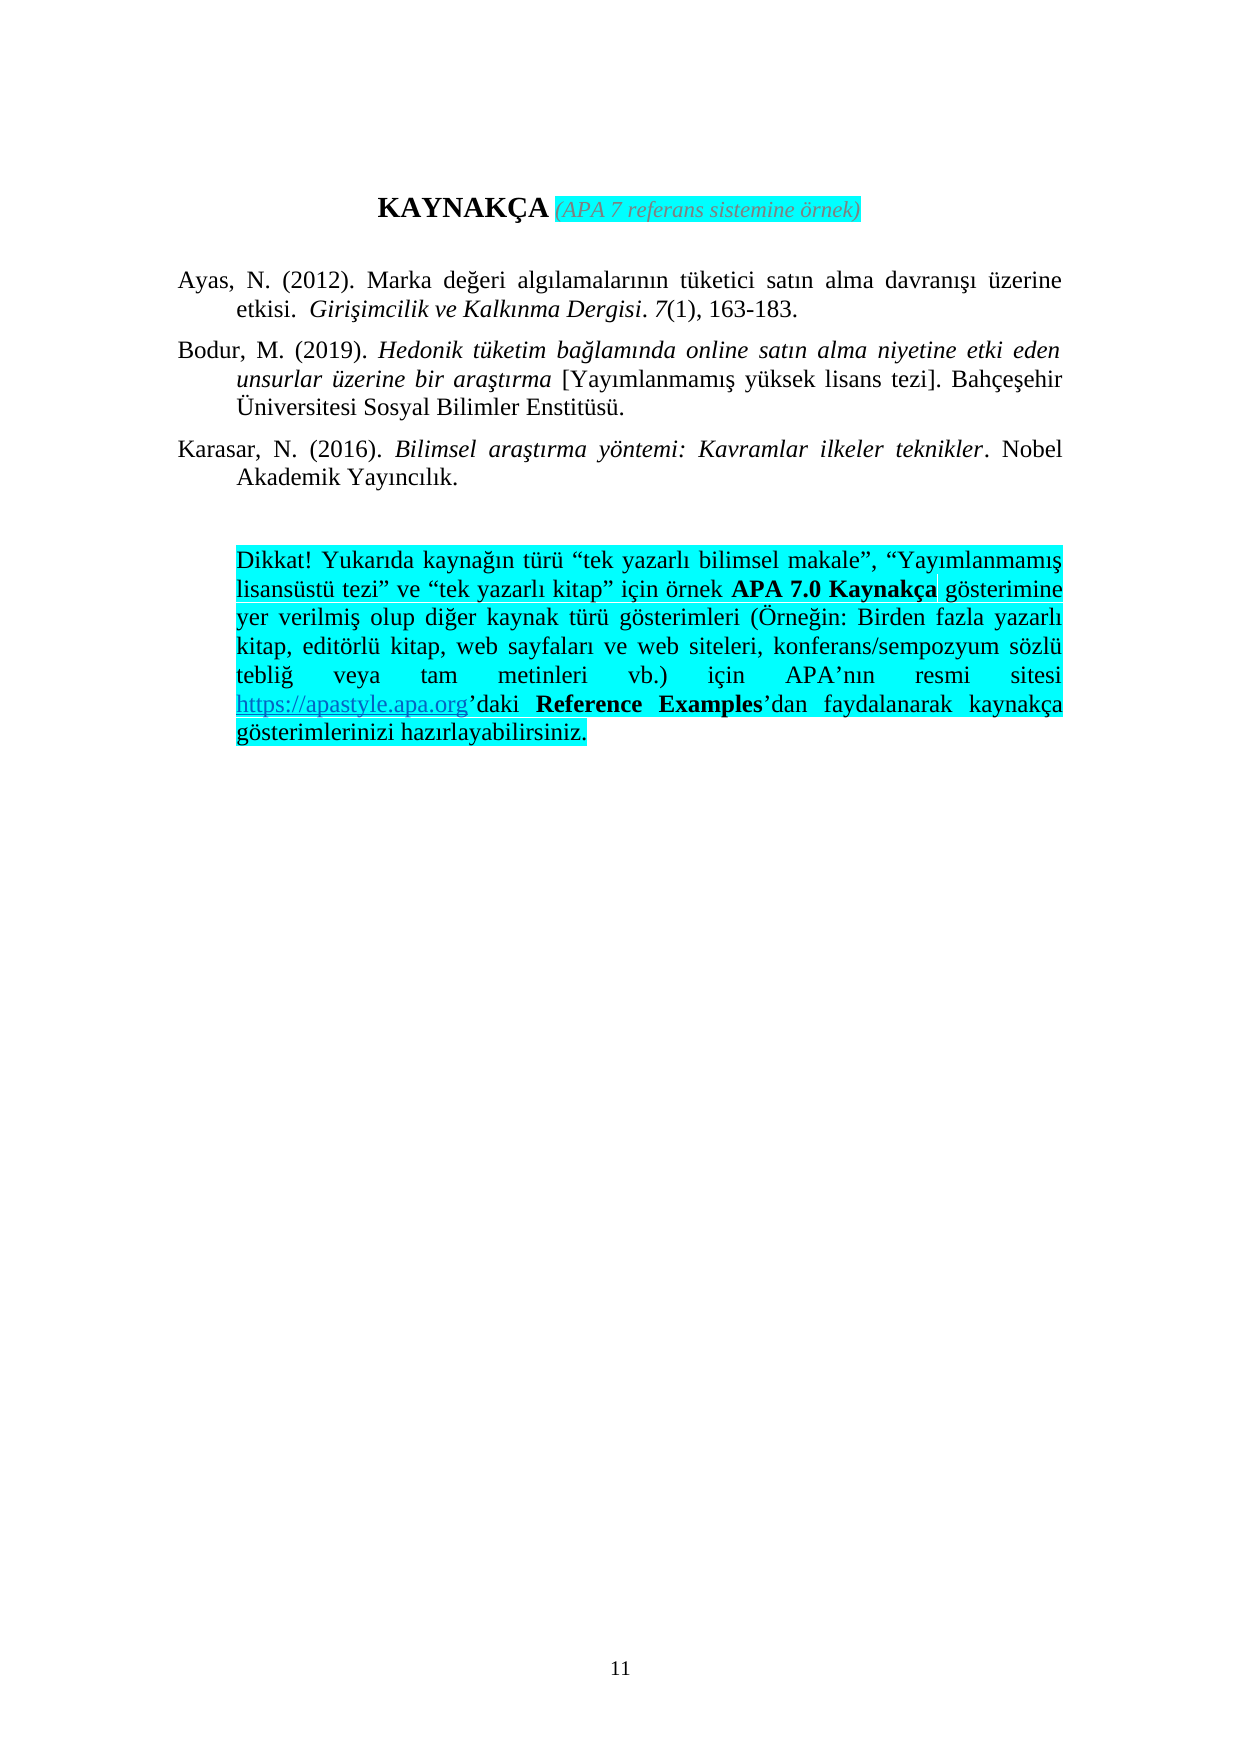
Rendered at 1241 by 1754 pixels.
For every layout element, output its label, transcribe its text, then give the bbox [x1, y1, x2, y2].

text KAYNAKÇA (APA 7 referans sistemine örnek) [177, 190, 1063, 223]
text Dikkat! Yukarıda kaynağın türü “tek yazarlı bilimsel makale”, “Yayımlanmamış lisansüstü tezi” ve “tek yazarlı kitap” için örnek APA 7.0 Kaynakça gösterimine yer verilmiş olup diğer kaynak türü gösterimleri (Örneğin: Birden fazla yazarlı kitap, editörlü kitap, web sayfaları ve web siteleri, konferans/sempozyum sözlü tebliğ veya tam metinleri vb.) için APA’nın resmi sitesi https://apastyle.apa.org’daki Reference Examples’dan faydalanarak kaynakça gösterimlerinizi hazırlayabilirsiniz. [177, 545, 1063, 746]
text Bodur, M. (2019). Hedonik tüketim bağlamında online satın alma niyetine etki eden unsurlar üzerine bir araştırma [Yayımlanmamış yüksek lisans tezi]. Bahçeşehir Üniversitesi Sosyal Bilimler Enstitüsü. [177, 335, 1063, 421]
text Ayas, N. (2012). Marka değeri algılamalarının tüketici satın alma davranışı üzerine etkisi. Girişimcilik ve Kalkınma Dergisi. 7(1), 163-183. [177, 265, 1063, 322]
text Karasar, N. (2016). Bilimsel araştırma yöntemi: Kavramlar ilkeler teknikler. Nobel Akademik Yayıncılık. [177, 434, 1063, 491]
